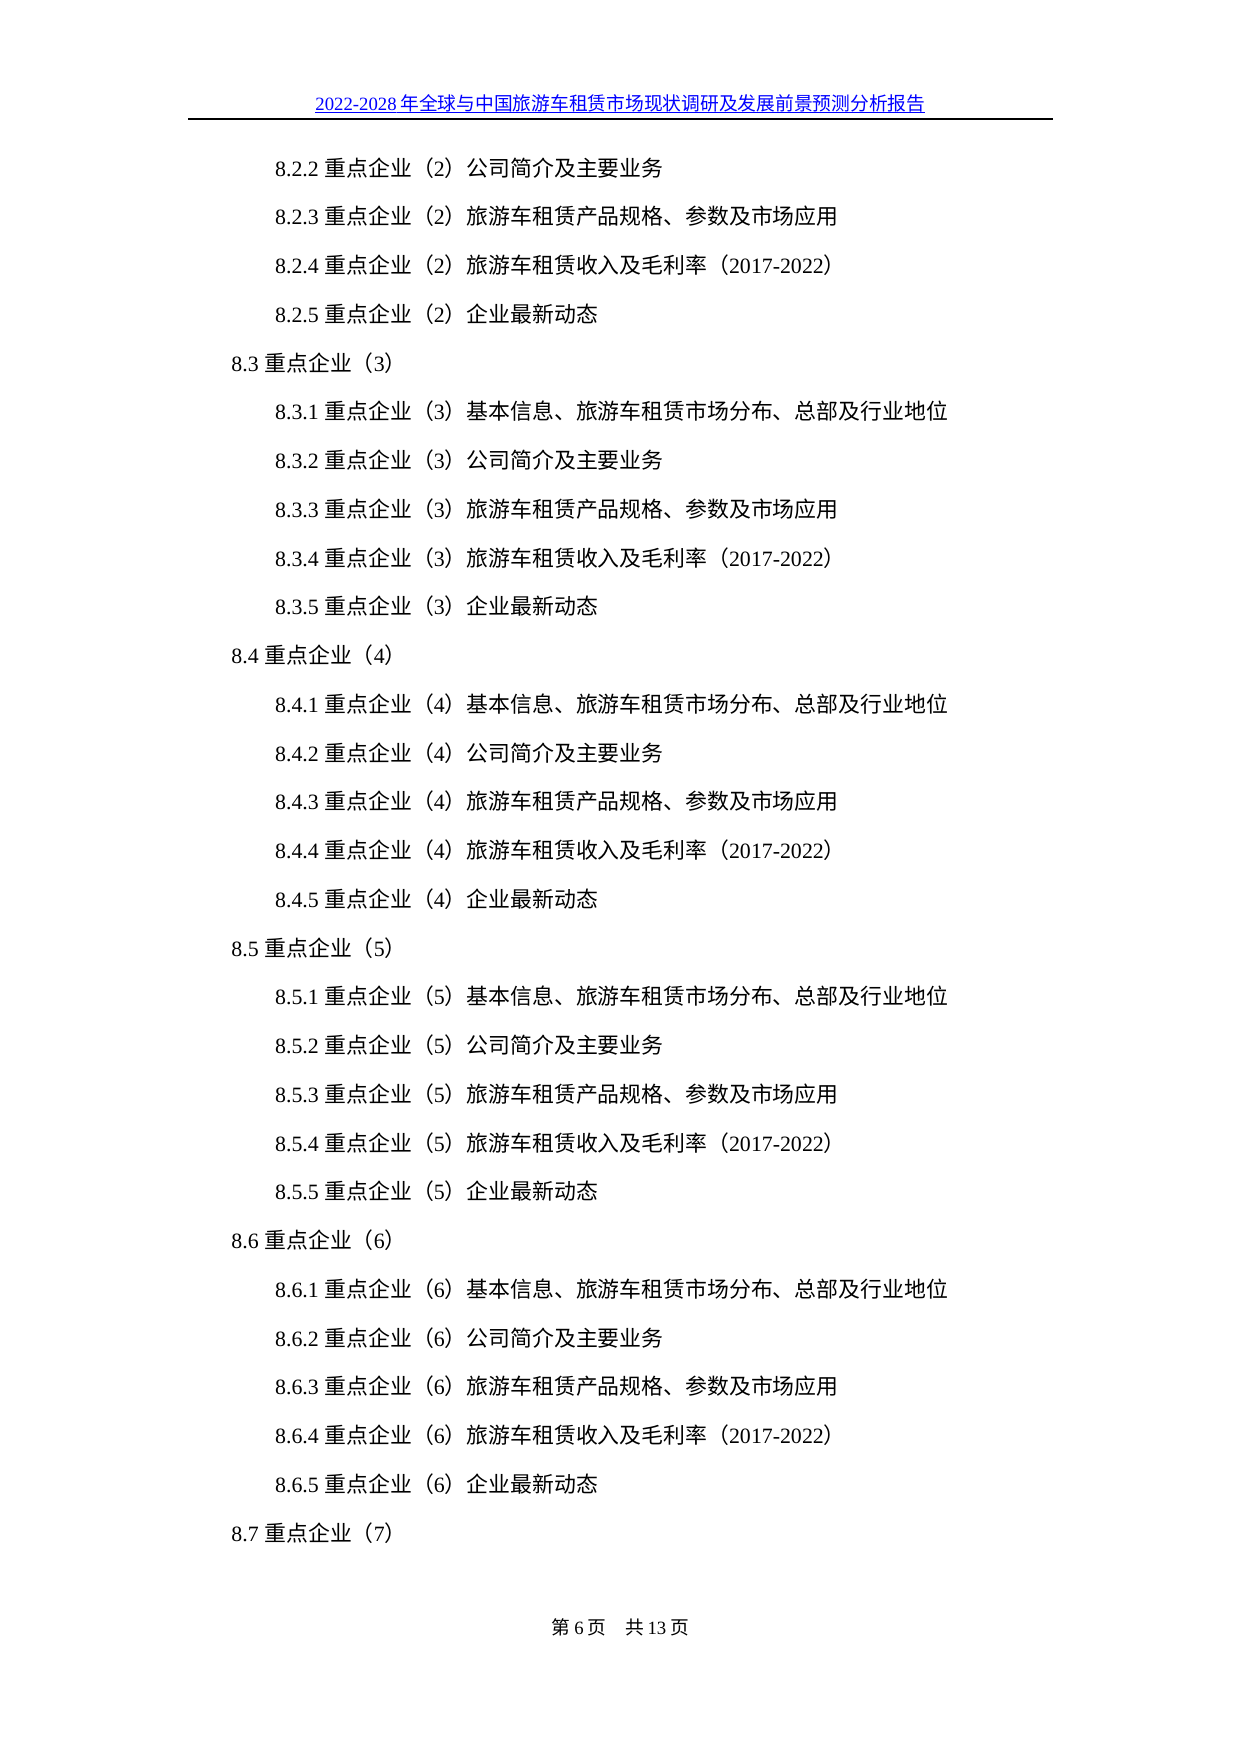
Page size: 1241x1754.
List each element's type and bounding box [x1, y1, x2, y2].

text [187, 150, 1053, 1548]
